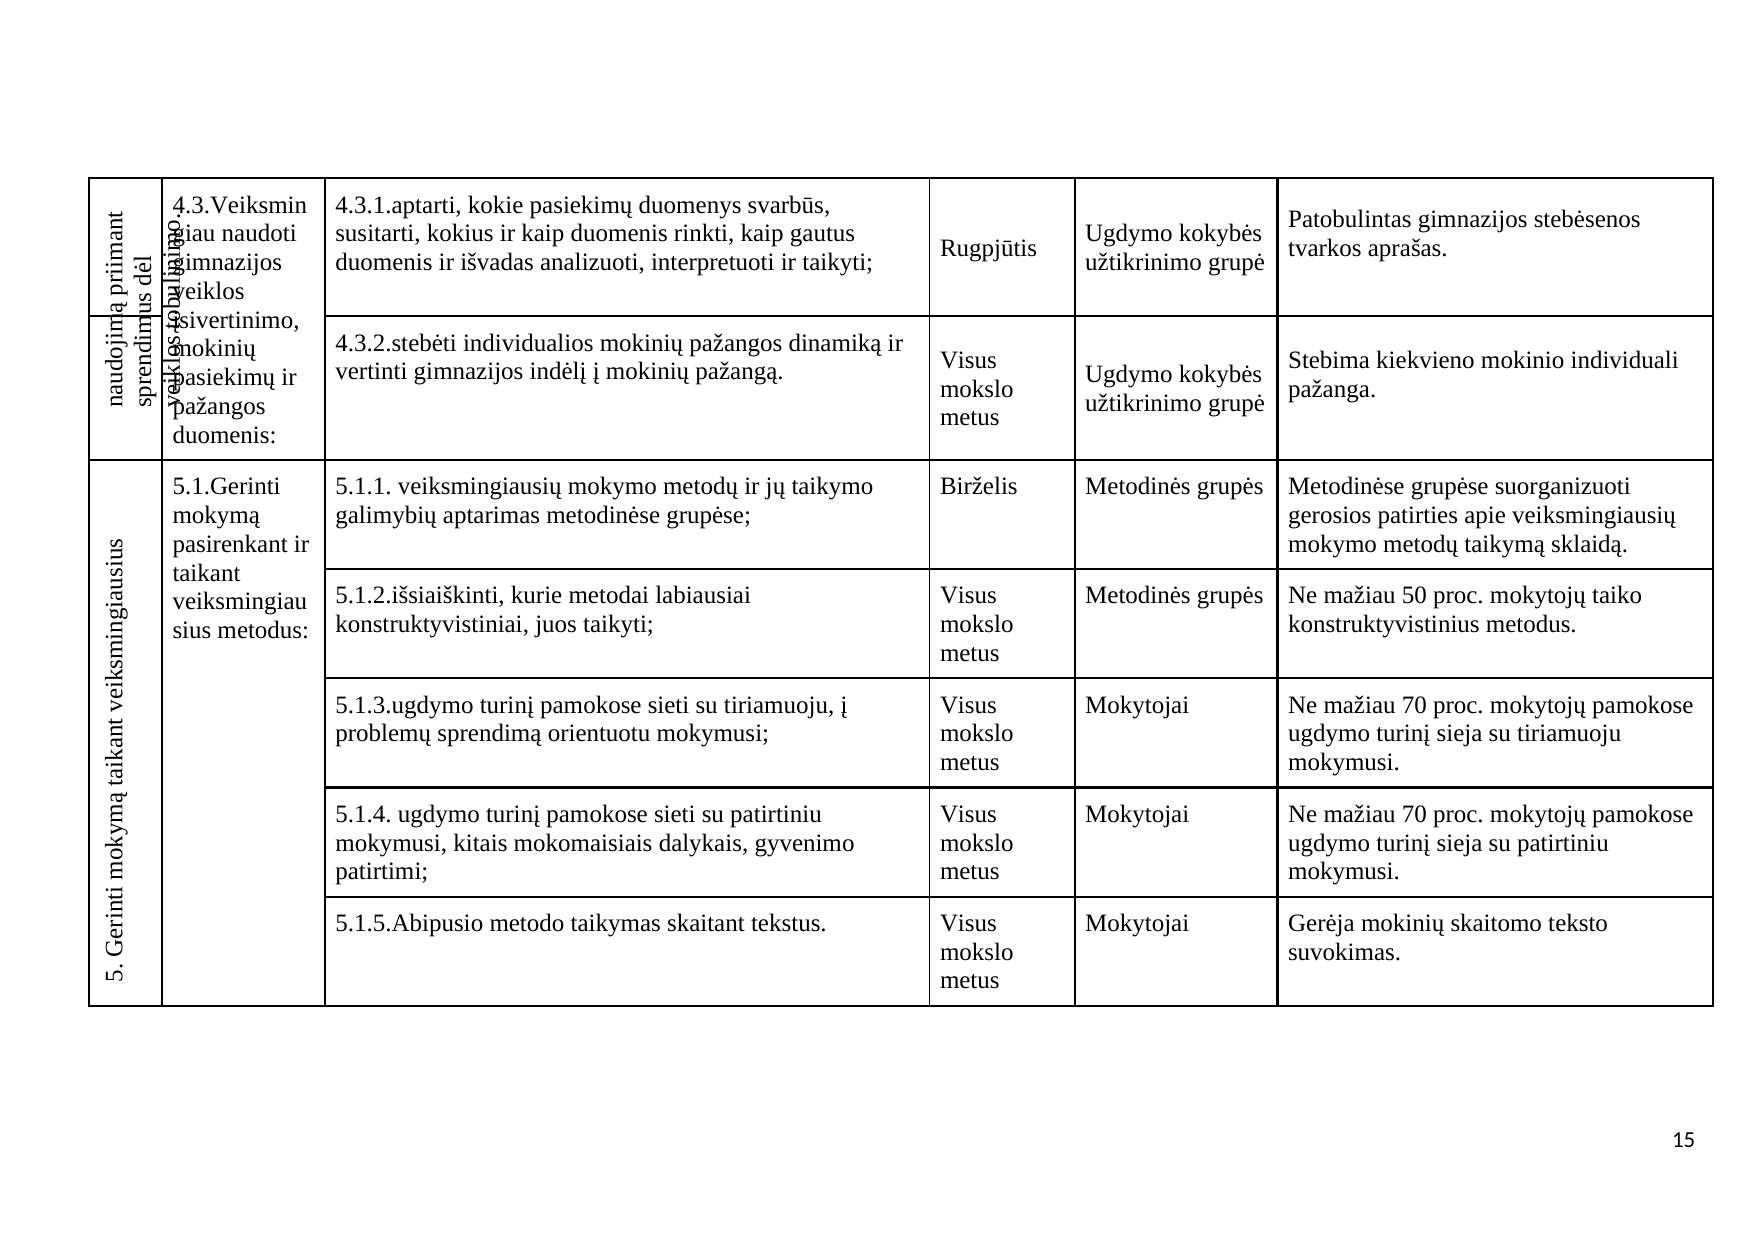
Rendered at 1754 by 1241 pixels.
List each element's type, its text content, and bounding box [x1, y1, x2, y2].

table_cell Mokytojai [1076, 898, 1276, 1005]
table_cell 4.3.Veiksmingiau naudoti gimnazijos veiklos įsivertinimo, mokinių pasiekimų ir pažangos duomenis: [163, 179, 324, 459]
table_cell 4.3.2.stebėti individualios mokinių pažangos dinamiką ir vertinti gimnazijos indėlį į mokinių pažangą. [326, 317, 929, 459]
table_cell Ugdymo kokybės užtikrinimo grupė [1076, 317, 1276, 459]
table_cell 5. Gerinti mokymą taikant veiksmingiausius mokymo metodus, kuriant funkcionalią, šiuolaikišką aplinką. [90, 461, 161, 1005]
table_cell 5.1.5.Abipusio metodo taikymas skaitant tekstus. [326, 898, 929, 1005]
table_cell 5.1.1. veiksmingiausių mokymo metodų ir jų taikymo galimybių aptarimas metodinėse grupėse; [326, 461, 929, 568]
table_cell 5.1.4. ugdymo turinį pamokose sieti su patirtiniu mokymusi, kitais mokomaisiais dalykais, gyvenimo patirtimi; [326, 789, 929, 896]
table_cell Birželis [930, 461, 1074, 568]
table_cell Visus mokslo metus [930, 317, 1074, 459]
table_cell 5.1.3.ugdymo turinį pamokose sieti su tiriamuoju, į problemų sprendimą orientuotu mokymusi; [326, 679, 929, 786]
table_cell Ne mažiau 70 proc. mokytojų pamokose ugdymo turinį sieja su tiriamuoju mokymusi. [1279, 679, 1712, 786]
table_cell Ugdymo kokybės užtikrinimo grupė [1076, 179, 1276, 315]
table_cell Rugpjūtis [930, 179, 1074, 315]
table_cell 5.1.2.išsiaiškinti, kurie metodai labiausiai konstruktyvistiniai, juos taikyti; [326, 570, 929, 677]
table_cell Visus mokslo metus [930, 679, 1074, 786]
table_cell Patobulintas gimnazijos stebėsenos tvarkos aprašas. [1279, 179, 1712, 315]
table_cell [90, 317, 161, 459]
table_cell Mokytojai [1076, 789, 1276, 896]
table_cell Mokytojai [1076, 679, 1276, 786]
table_cell Ne mažiau 70 proc. mokytojų pamokose ugdymo turinį sieja su patirtiniu mokymusi. [1279, 789, 1712, 896]
table_cell 4.3.1.aptarti, kokie pasiekimų duomenys svarbūs, susitarti, kokius ir kaip duomenis rinkti, kaip gautus duomenis ir išvadas analizuoti, interpretuoti ir taikyti; [326, 179, 929, 315]
table_cell Gerėja mokinių skaitomo teksto suvokimas. [1279, 898, 1712, 1005]
table_cell Metodinės grupės [1076, 570, 1276, 677]
table_cell Ne mažiau 50 proc. mokytojų taiko konstruktyvistinius metodus. [1279, 570, 1712, 677]
table_cell Visus mokslo metus [930, 789, 1074, 896]
table_cell Metodinės grupės [1076, 461, 1276, 568]
table_cell Metodinėse grupėse suorganizuoti gerosios patirties apie veiksmingiausių mokymo metodų taikymą sklaidą. [1279, 461, 1712, 568]
table_cell Stebima kiekvieno mokinio individuali pažanga. [1279, 317, 1712, 459]
table_cell 5.1.Gerinti mokymą pasirenkant ir taikant veiksmingiausius metodus: [163, 461, 324, 1005]
table_cell Visus mokslo metus [930, 570, 1074, 677]
table_cell Visus mokslo metus [930, 898, 1074, 1005]
